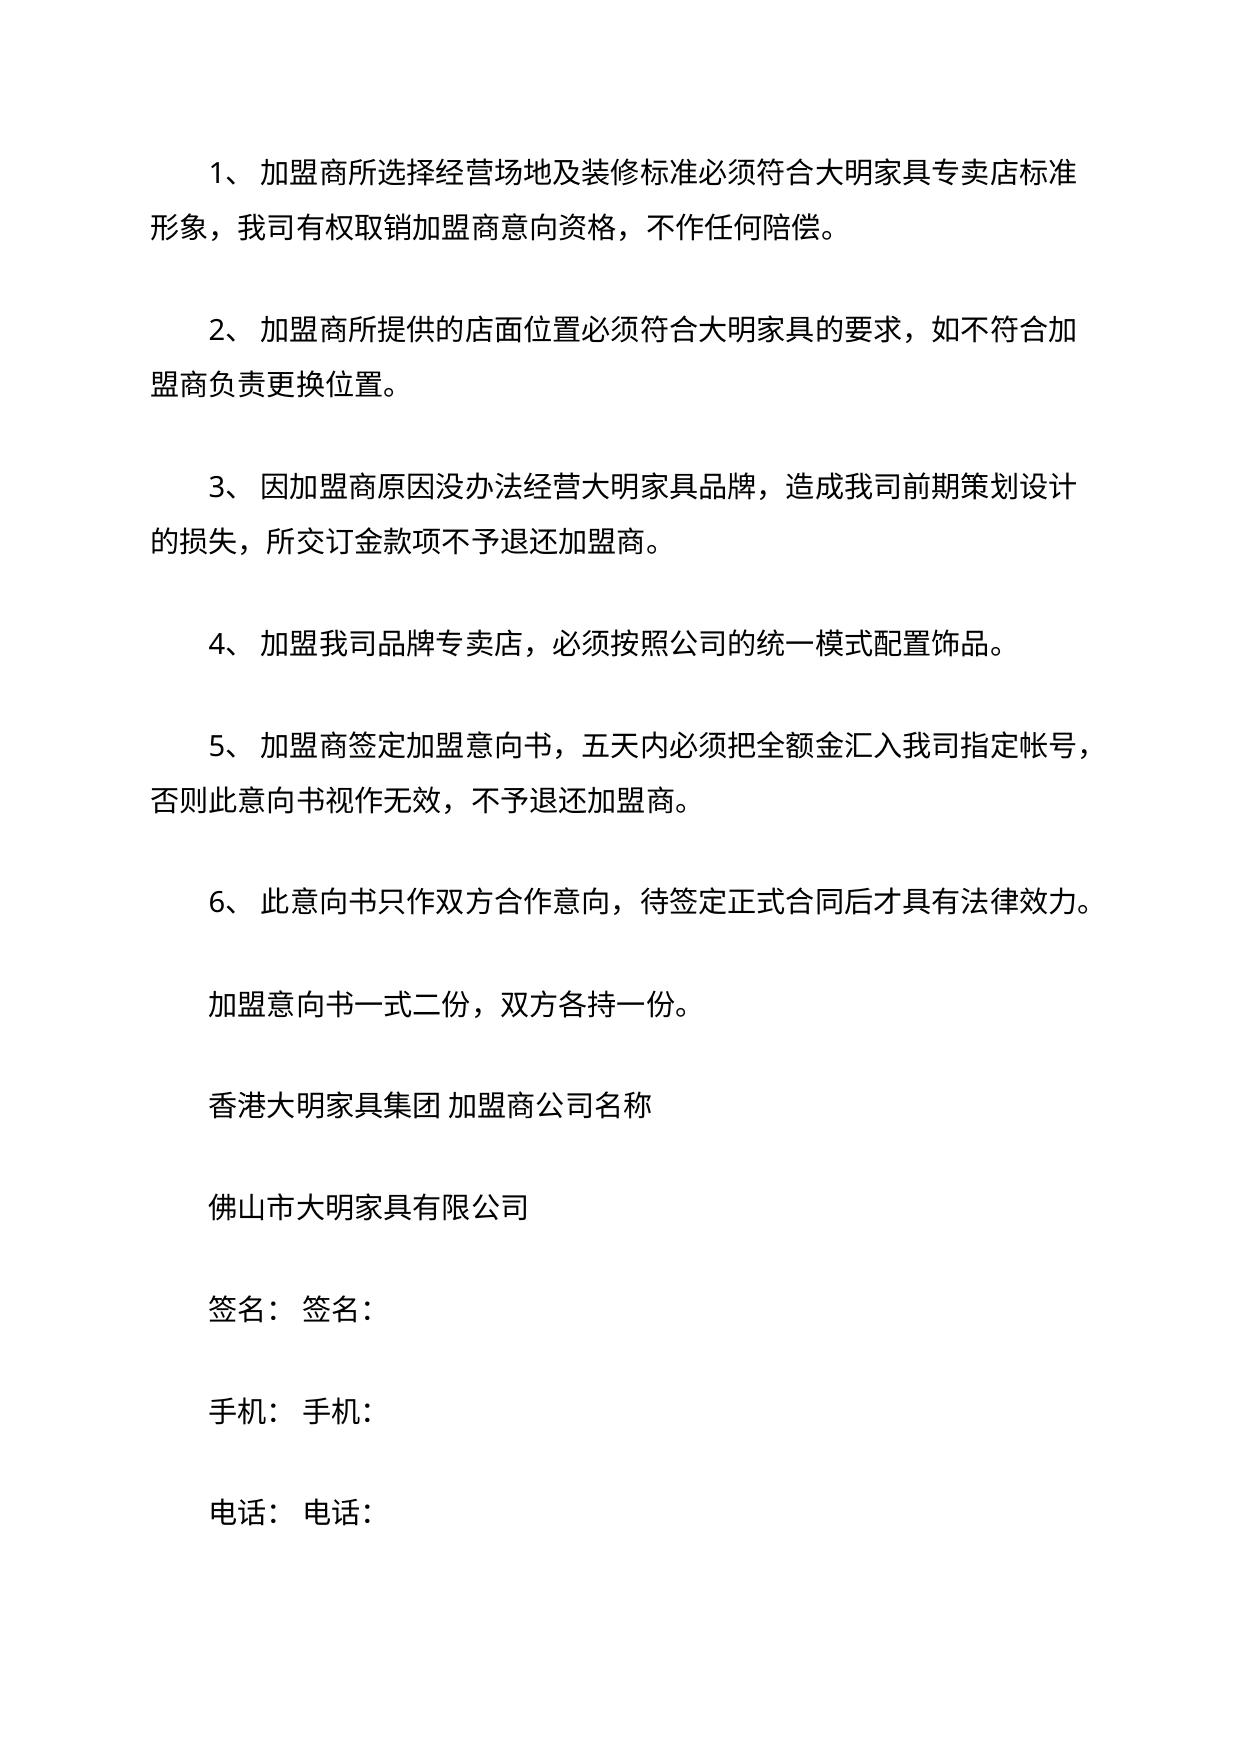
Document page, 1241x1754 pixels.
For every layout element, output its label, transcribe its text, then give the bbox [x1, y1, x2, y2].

text 1、 加盟商所选择经营场地及装修标准必须符合大明家具专卖店标准形象，我司有权取销加盟商意向资格，不作任何陪偿。 [150, 150, 1090, 247]
text 手机： 手机： [150, 1388, 1090, 1430]
text 电话： 电话： [150, 1490, 1090, 1532]
text 5、 加盟商签定加盟意向书，五天内必须把全额金汇入我司指定帐号，否则此意向书视作无效，不予退还加盟商。 [150, 722, 1090, 819]
text 6、 此意向书只作双方合作意向，待签定正式合同后才具有法律效力。 [150, 879, 1090, 921]
text 佛山市大明家具有限公司 [150, 1184, 1090, 1227]
text 4、 加盟我司品牌专卖店，必须按照公司的统一模式配置饰品。 [150, 620, 1090, 663]
text 3、 因加盟商原因没办法经营大明家具品牌，造成我司前期策划设计的损失，所交订金款项不予退还加盟商。 [150, 463, 1090, 561]
text 加盟意向书一式二份，双方各持一份。 [150, 981, 1090, 1023]
text 2、 加盟商所提供的店面位置必须符合大明家具的要求，如不符合加盟商负责更换位置。 [150, 307, 1090, 404]
text 香港大明家具集团 加盟商公司名称 [150, 1083, 1090, 1125]
text 签名： 签名： [150, 1286, 1090, 1329]
